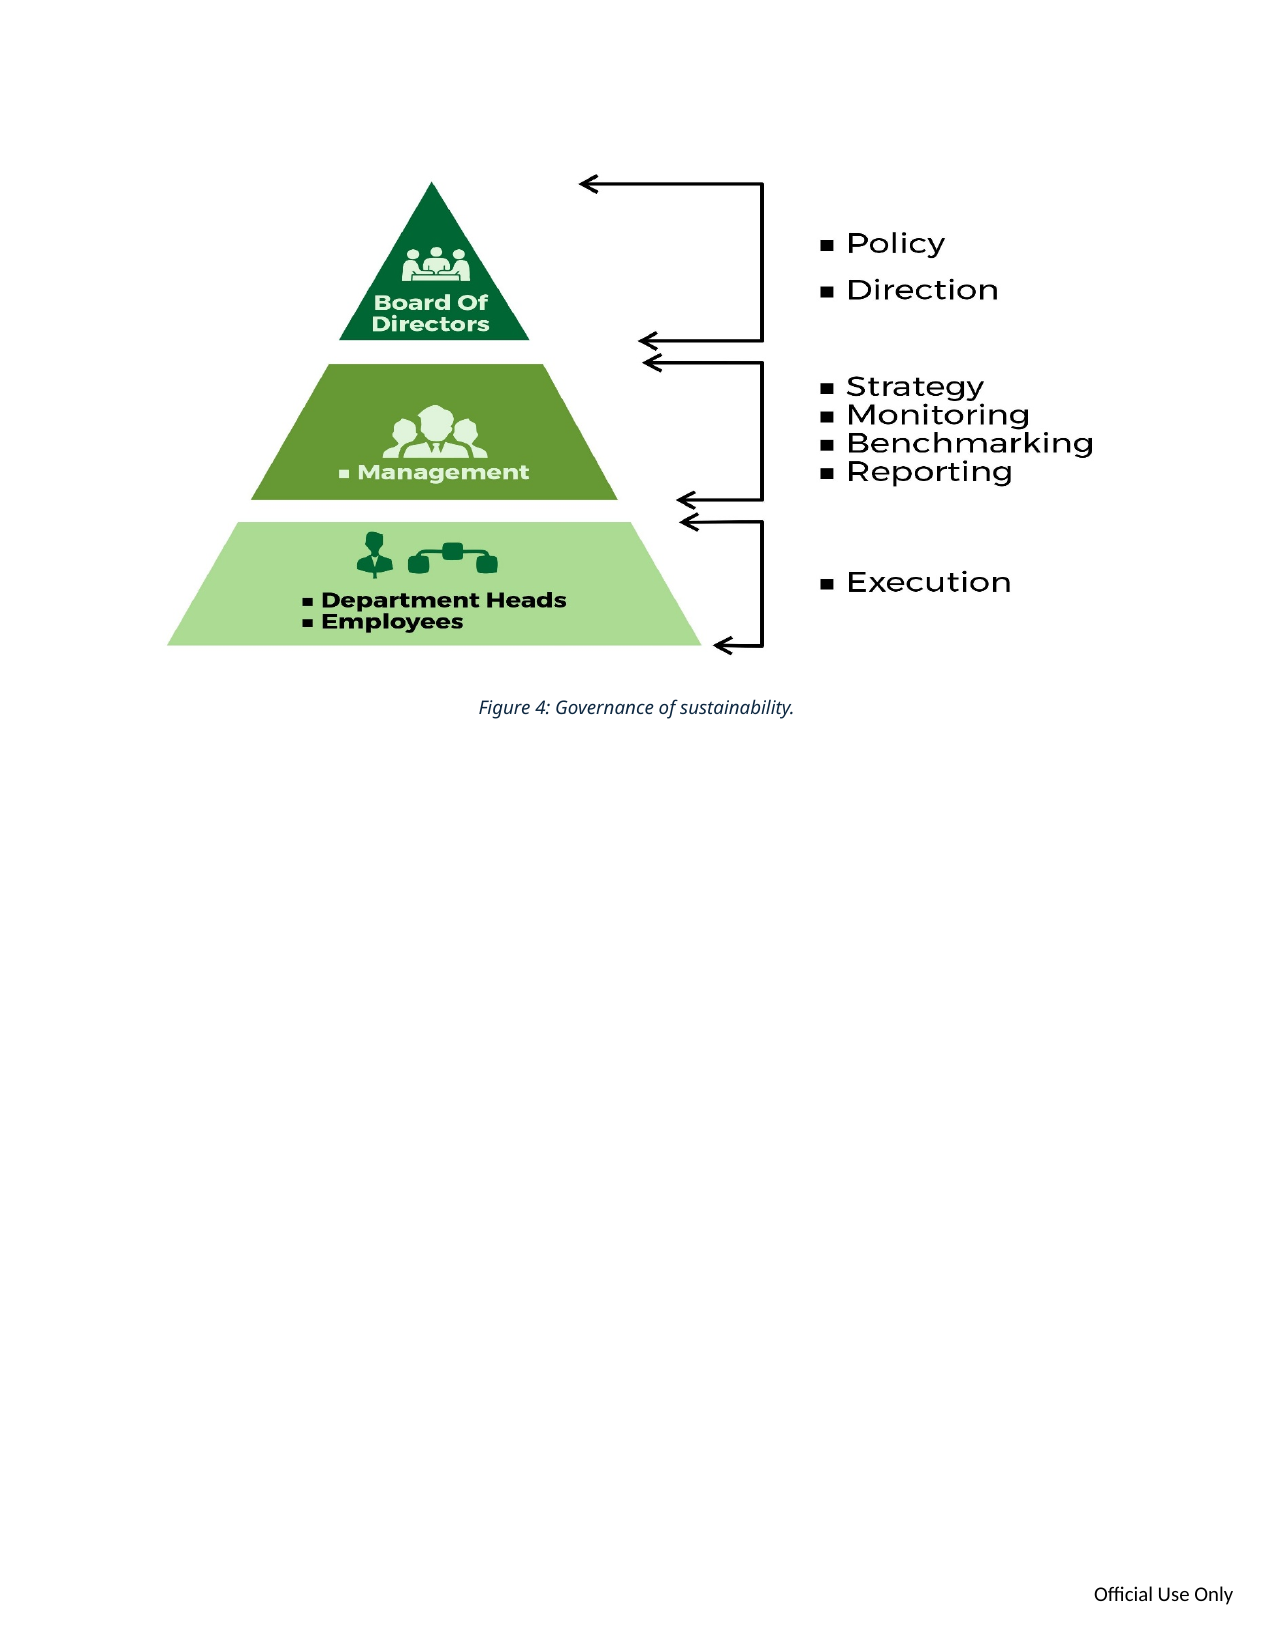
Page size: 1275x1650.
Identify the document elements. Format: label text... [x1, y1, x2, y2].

picture [150, 150, 1112, 676]
